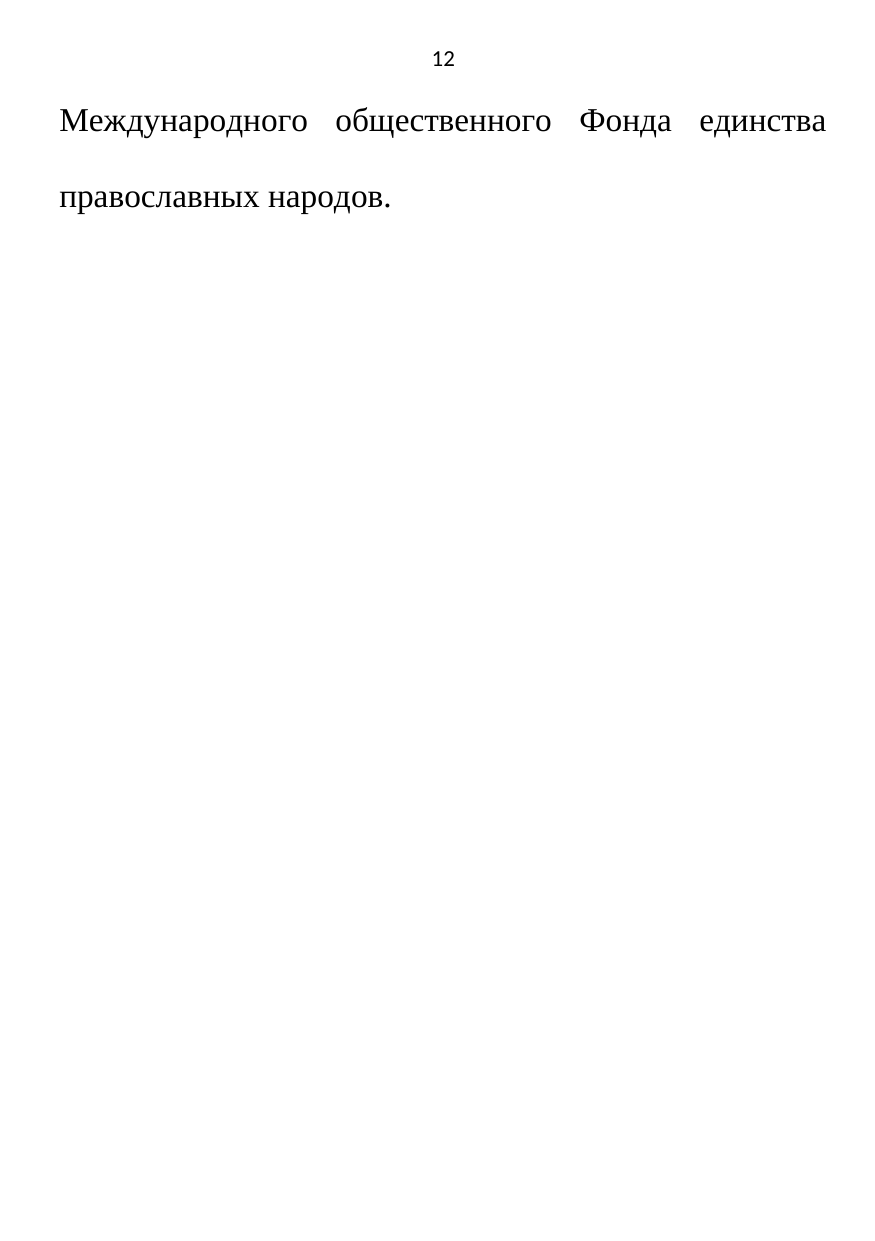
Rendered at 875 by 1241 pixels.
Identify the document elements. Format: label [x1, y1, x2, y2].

text [59, 100, 827, 215]
